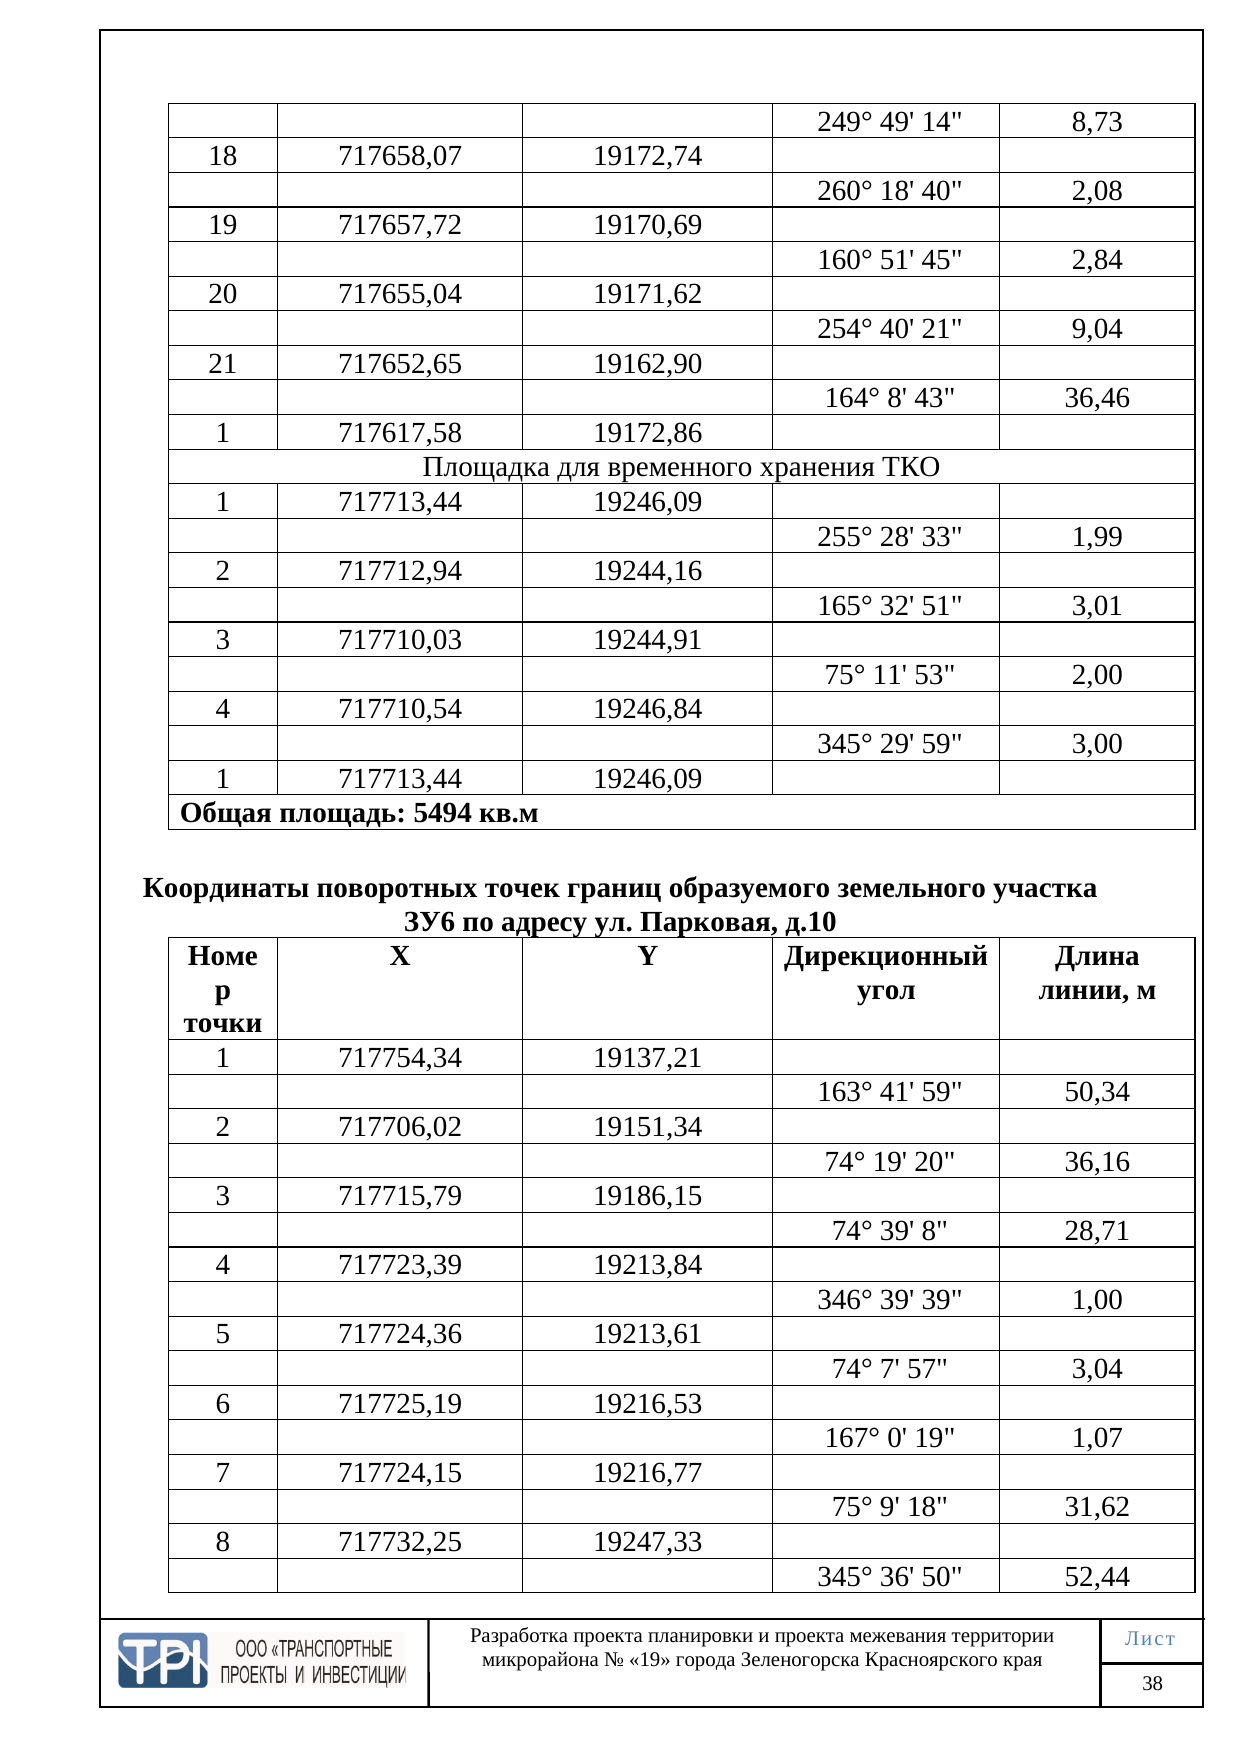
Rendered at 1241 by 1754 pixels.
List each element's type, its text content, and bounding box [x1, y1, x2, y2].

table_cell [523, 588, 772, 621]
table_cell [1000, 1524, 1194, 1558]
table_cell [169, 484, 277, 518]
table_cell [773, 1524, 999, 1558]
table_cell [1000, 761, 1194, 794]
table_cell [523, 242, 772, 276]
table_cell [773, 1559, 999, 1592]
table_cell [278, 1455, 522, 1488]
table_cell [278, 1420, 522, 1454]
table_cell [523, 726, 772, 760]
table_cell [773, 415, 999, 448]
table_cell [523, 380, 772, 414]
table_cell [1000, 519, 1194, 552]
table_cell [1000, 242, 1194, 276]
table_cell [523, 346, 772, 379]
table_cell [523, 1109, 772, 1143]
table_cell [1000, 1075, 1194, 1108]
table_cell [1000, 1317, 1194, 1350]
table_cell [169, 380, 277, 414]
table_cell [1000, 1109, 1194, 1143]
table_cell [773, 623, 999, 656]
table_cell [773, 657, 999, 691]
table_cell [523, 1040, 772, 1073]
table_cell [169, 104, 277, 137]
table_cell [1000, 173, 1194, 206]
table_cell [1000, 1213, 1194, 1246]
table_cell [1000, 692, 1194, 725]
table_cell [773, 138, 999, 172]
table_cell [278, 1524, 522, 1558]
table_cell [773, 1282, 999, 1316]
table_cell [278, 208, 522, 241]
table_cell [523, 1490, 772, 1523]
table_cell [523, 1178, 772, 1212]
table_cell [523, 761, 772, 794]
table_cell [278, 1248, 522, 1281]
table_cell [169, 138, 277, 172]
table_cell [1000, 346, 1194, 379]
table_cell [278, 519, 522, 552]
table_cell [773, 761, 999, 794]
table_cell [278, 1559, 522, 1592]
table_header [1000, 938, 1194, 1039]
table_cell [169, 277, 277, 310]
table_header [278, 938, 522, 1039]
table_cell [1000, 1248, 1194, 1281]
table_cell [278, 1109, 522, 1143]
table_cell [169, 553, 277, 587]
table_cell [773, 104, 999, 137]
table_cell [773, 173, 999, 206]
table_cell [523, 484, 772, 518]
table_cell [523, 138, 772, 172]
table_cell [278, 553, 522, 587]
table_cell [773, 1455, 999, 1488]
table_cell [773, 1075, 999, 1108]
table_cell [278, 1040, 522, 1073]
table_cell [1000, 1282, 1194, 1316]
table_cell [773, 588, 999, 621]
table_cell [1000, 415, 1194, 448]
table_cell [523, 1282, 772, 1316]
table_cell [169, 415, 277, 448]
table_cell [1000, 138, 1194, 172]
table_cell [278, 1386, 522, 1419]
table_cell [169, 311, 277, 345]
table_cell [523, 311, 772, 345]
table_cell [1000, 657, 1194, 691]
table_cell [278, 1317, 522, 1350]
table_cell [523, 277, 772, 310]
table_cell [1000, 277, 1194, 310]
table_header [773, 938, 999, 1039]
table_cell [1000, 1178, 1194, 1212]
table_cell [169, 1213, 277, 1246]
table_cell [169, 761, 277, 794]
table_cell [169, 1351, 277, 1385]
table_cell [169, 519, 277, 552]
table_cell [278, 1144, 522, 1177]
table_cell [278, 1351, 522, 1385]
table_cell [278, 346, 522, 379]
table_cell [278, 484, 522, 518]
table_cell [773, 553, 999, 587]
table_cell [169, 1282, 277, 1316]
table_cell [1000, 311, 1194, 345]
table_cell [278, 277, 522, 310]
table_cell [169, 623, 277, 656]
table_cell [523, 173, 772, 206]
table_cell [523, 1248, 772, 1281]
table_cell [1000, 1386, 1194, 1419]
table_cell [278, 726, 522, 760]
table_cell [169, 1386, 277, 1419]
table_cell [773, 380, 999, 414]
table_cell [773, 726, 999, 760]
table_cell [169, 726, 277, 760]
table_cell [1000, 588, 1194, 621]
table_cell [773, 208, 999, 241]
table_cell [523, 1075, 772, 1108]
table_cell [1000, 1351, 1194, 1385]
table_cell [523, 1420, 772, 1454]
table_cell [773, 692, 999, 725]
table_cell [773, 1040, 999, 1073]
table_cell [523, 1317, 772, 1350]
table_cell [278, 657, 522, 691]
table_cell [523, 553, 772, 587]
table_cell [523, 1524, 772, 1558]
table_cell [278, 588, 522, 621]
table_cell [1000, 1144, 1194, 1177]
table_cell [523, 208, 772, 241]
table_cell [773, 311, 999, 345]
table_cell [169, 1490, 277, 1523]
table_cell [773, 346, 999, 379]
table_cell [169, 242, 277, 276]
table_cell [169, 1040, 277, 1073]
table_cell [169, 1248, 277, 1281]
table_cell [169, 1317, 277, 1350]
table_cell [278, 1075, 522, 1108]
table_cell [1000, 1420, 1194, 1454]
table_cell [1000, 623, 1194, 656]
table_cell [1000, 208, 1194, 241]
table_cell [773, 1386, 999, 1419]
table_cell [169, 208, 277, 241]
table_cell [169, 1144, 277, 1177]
text Координаты поворотных точек границ образуемого земельного участка ЗУ6 по адресу ул. Парковая, д.10 [118, 870, 1122, 937]
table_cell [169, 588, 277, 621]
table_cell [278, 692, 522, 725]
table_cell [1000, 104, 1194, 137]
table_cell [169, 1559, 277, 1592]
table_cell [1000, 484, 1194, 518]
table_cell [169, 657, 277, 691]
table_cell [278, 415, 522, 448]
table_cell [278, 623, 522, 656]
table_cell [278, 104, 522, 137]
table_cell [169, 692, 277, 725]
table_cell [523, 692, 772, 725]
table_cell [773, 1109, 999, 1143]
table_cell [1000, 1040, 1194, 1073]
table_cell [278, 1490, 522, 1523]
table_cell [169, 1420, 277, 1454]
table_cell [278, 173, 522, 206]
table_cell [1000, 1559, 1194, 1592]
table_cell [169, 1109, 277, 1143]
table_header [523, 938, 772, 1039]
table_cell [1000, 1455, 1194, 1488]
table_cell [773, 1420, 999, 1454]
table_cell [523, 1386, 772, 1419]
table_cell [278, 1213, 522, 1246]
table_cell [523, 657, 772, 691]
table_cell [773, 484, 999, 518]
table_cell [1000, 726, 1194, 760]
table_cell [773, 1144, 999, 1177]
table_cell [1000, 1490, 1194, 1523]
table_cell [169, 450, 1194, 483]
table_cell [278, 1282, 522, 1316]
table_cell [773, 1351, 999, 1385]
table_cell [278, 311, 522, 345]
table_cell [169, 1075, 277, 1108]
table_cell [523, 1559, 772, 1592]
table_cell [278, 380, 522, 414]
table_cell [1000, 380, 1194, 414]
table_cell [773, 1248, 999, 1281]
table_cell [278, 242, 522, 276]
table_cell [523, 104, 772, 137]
picture [118, 1632, 406, 1688]
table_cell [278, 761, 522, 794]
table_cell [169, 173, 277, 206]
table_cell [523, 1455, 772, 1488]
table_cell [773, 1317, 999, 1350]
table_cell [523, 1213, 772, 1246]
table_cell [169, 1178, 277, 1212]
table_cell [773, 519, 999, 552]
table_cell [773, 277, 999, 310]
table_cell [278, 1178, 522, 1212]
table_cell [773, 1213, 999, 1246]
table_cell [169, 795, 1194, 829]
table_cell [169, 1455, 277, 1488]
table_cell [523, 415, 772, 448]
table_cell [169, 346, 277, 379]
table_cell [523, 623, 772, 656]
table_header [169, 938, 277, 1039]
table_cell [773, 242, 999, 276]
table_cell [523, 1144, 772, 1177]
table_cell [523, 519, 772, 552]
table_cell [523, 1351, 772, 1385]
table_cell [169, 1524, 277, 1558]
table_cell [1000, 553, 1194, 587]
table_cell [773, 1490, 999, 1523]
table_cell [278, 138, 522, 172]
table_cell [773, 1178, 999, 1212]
